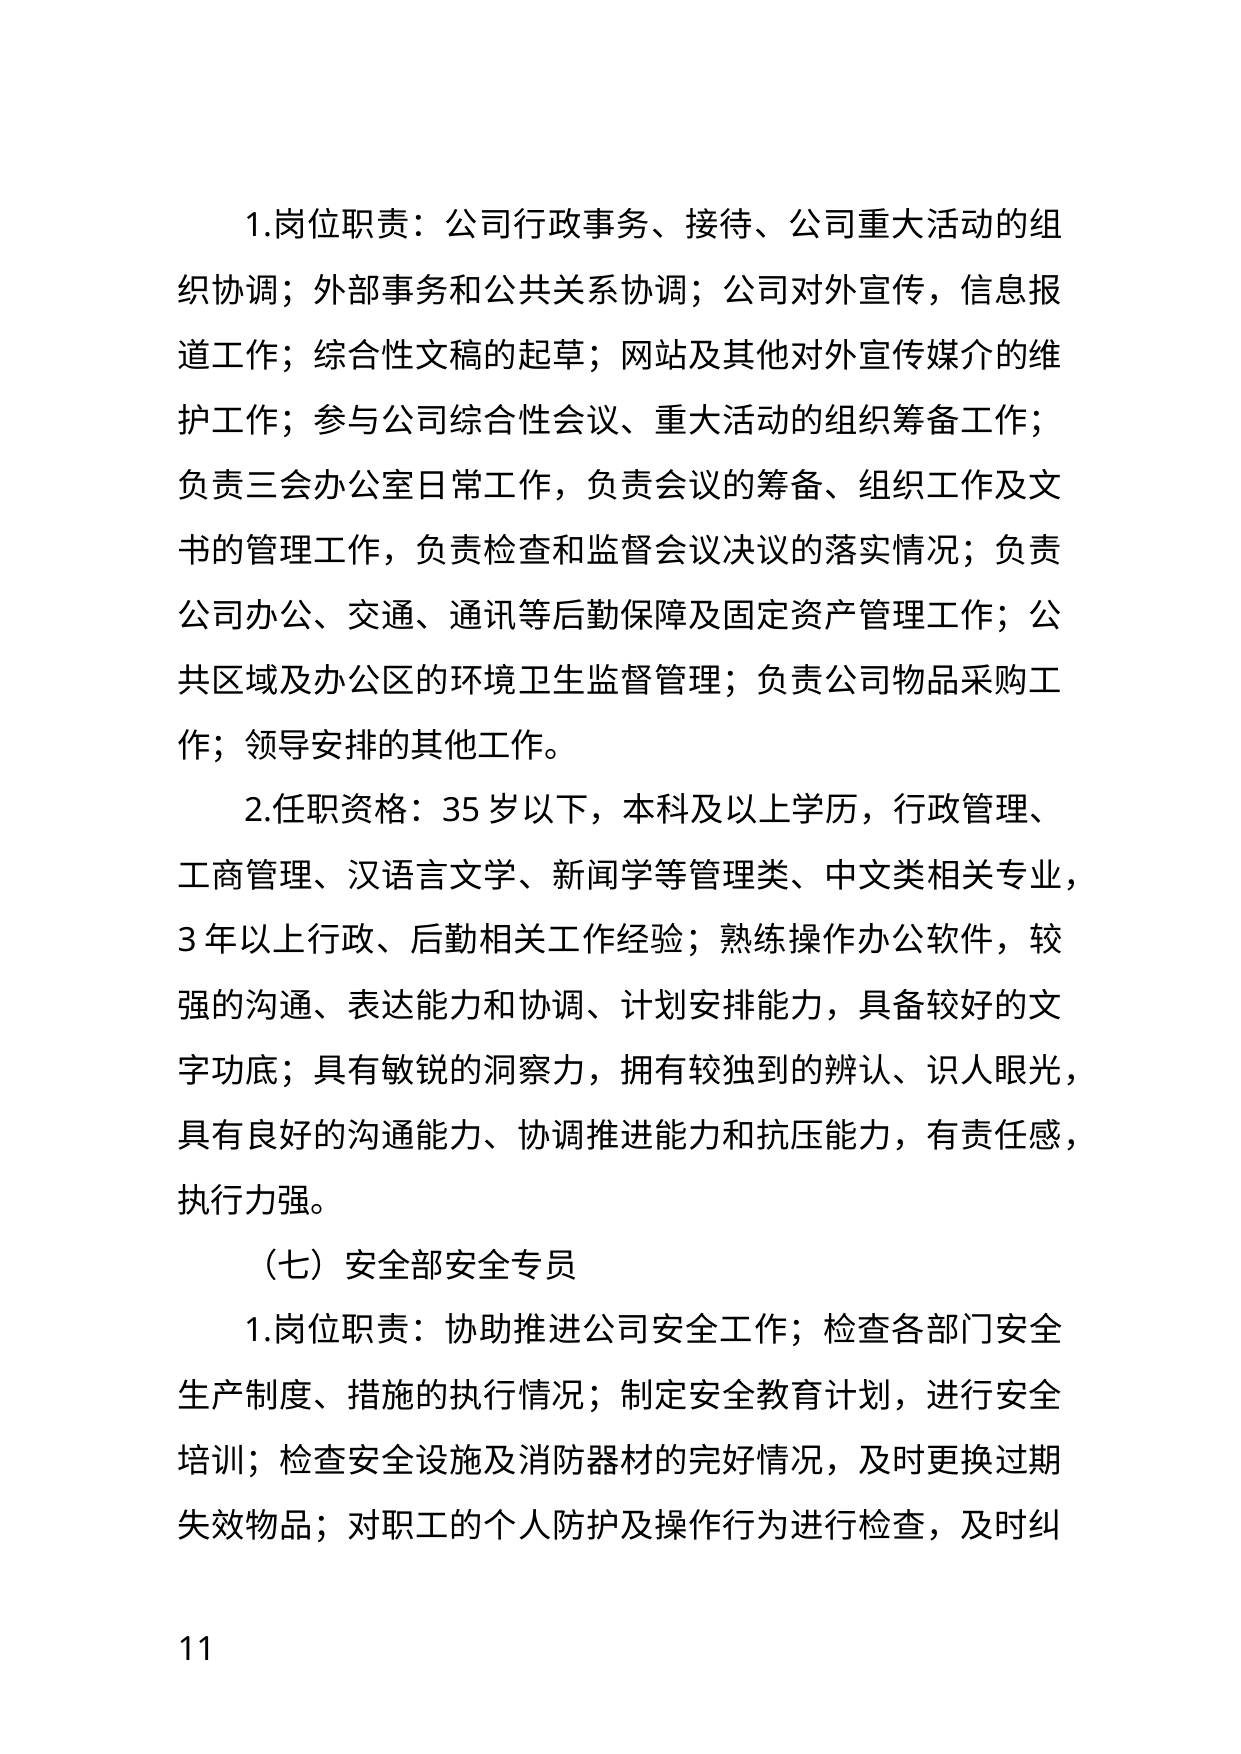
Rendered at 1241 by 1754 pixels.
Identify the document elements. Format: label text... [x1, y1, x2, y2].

text （七）安全部安全专员 [177, 1230, 1063, 1295]
text 1.岗位职责：公司行政事务、接待、公司重大活动的组织协调；外部事务和公共关系协调；公司对外宣传，信息报道工作；综合性文稿的起草；网站及其他对外宣传媒介的维护工作；参与公司综合性会议、重大活动的组织筹备工作；负责三会办公室日常工作，负责会议的筹备、组织工作及文书的管理工作，负责检查和监督会议决议的落实情况；负责公司办公、交通、通讯等后勤保障及固定资产管理工作；公共区域及办公区的环境卫生监督管理；负责公司物品采购工作；领导安排的其他工作。 [177, 190, 1063, 775]
text 2.任职资格：35岁以下，本科及以上学历，行政管理、工商管理、汉语言文学、新闻学等管理类、中文类相关专业，3年以上行政、后勤相关工作经验；熟练操作办公软件，较强的沟通、表达能力和协调、计划安排能力，具备较好的文字功底；具有敏锐的洞察力，拥有较独到的辨认、识人眼光，具有良好的沟通能力、协调推进能力和抗压能力，有责任感，执行力强。 [177, 775, 1063, 1230]
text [177, 1295, 1063, 1555]
